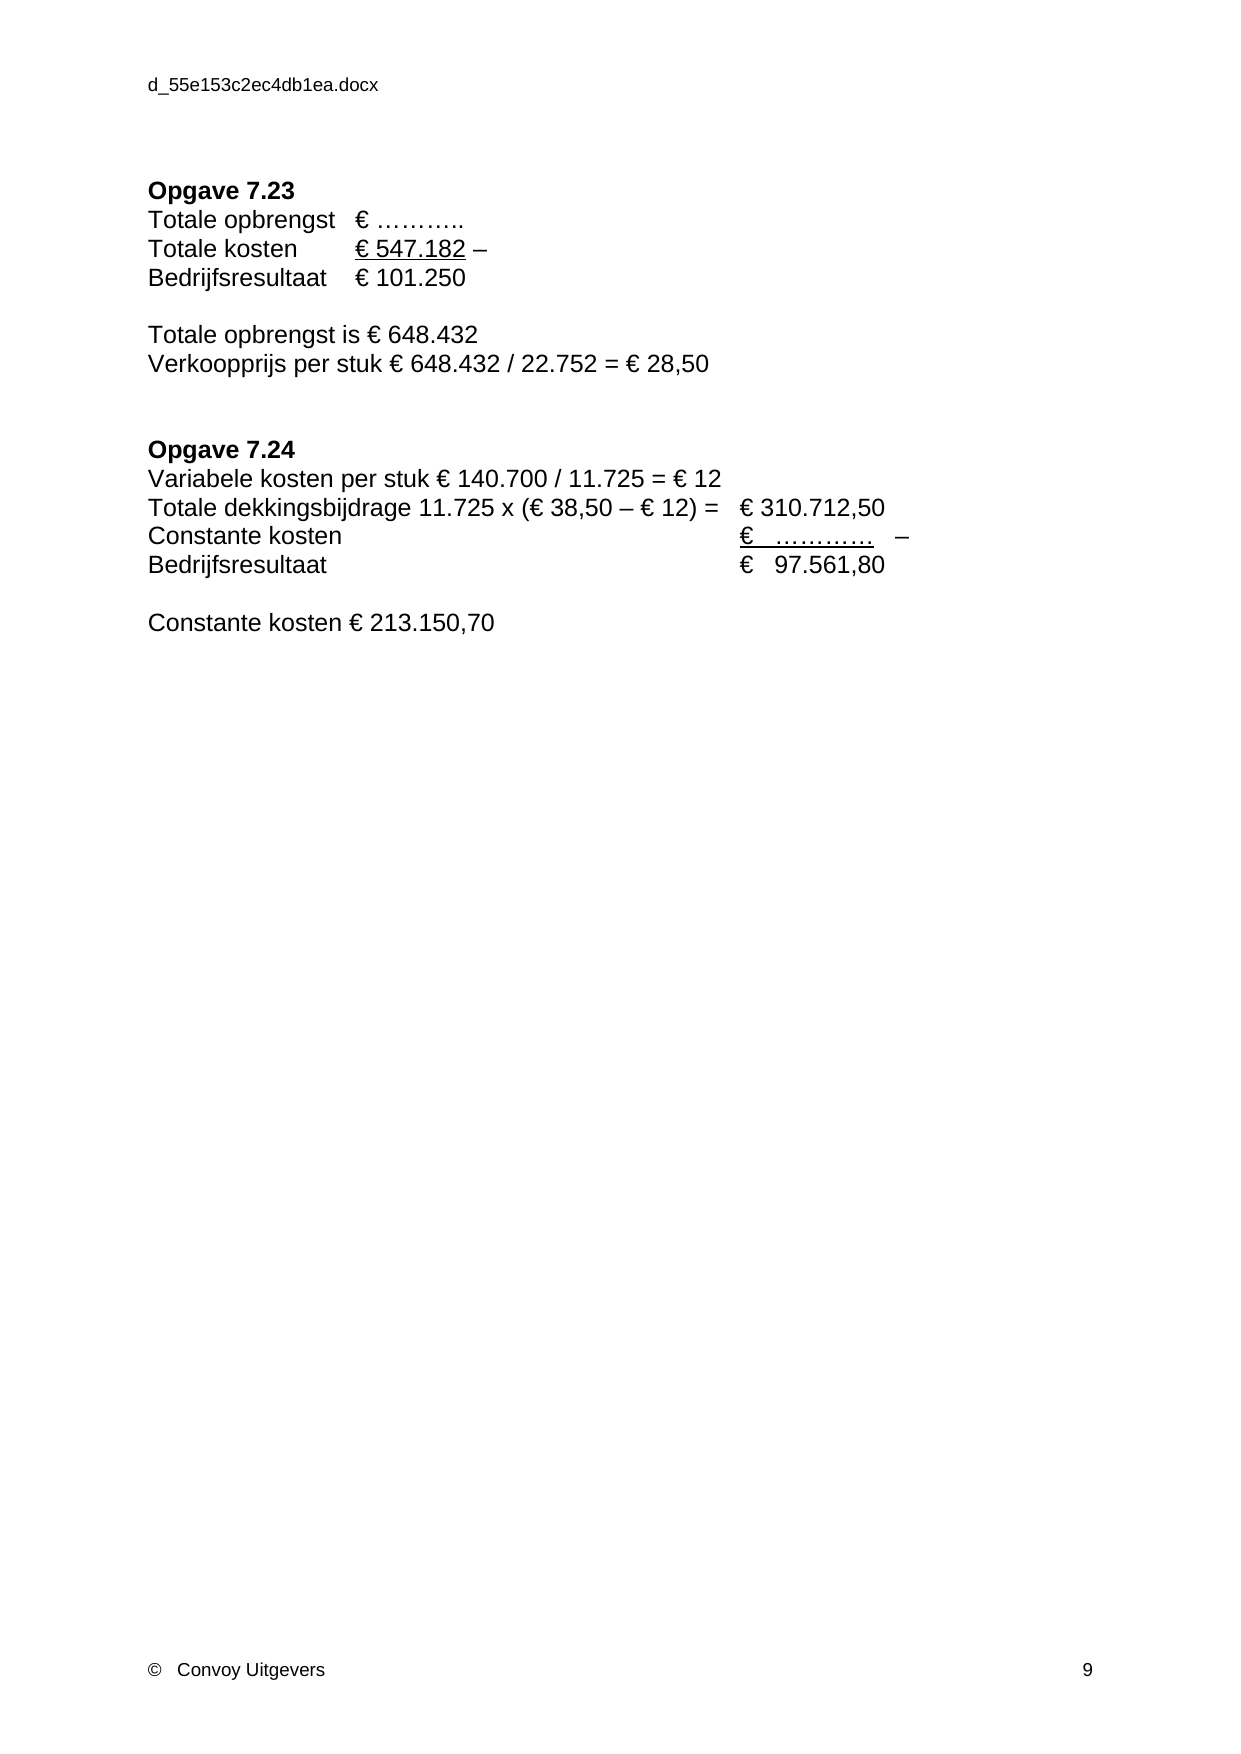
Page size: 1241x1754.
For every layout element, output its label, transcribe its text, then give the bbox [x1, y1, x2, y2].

text Totale dekkingsbijdrage 11.725 x (€ 38,50 – € 12) = € 310.712,50 [148, 493, 1093, 521]
text Bedrijfsresultaat € 101.250 [148, 263, 1093, 291]
text Totale opbrengst is € 648.432 [148, 320, 1093, 349]
text Opgave 7.23 [148, 176, 1093, 205]
text Opgave 7.24 [148, 435, 1093, 464]
text Verkoopprijs per stuk € 648.432 / 22.752 = € 28,50 [148, 349, 1093, 378]
text Totale kosten € 547.182 – [148, 234, 1093, 263]
text Bedrijfsresultaat € 97.561,80 [148, 550, 1093, 579]
text Totale opbrengst € ……….. [148, 205, 1093, 234]
text Variabele kosten per stuk € 140.700 / 11.725 = € 12 [148, 464, 1093, 493]
text Constante kosten € 213.150,70 [148, 608, 1093, 636]
text Constante kosten € ………… – [148, 521, 1093, 550]
